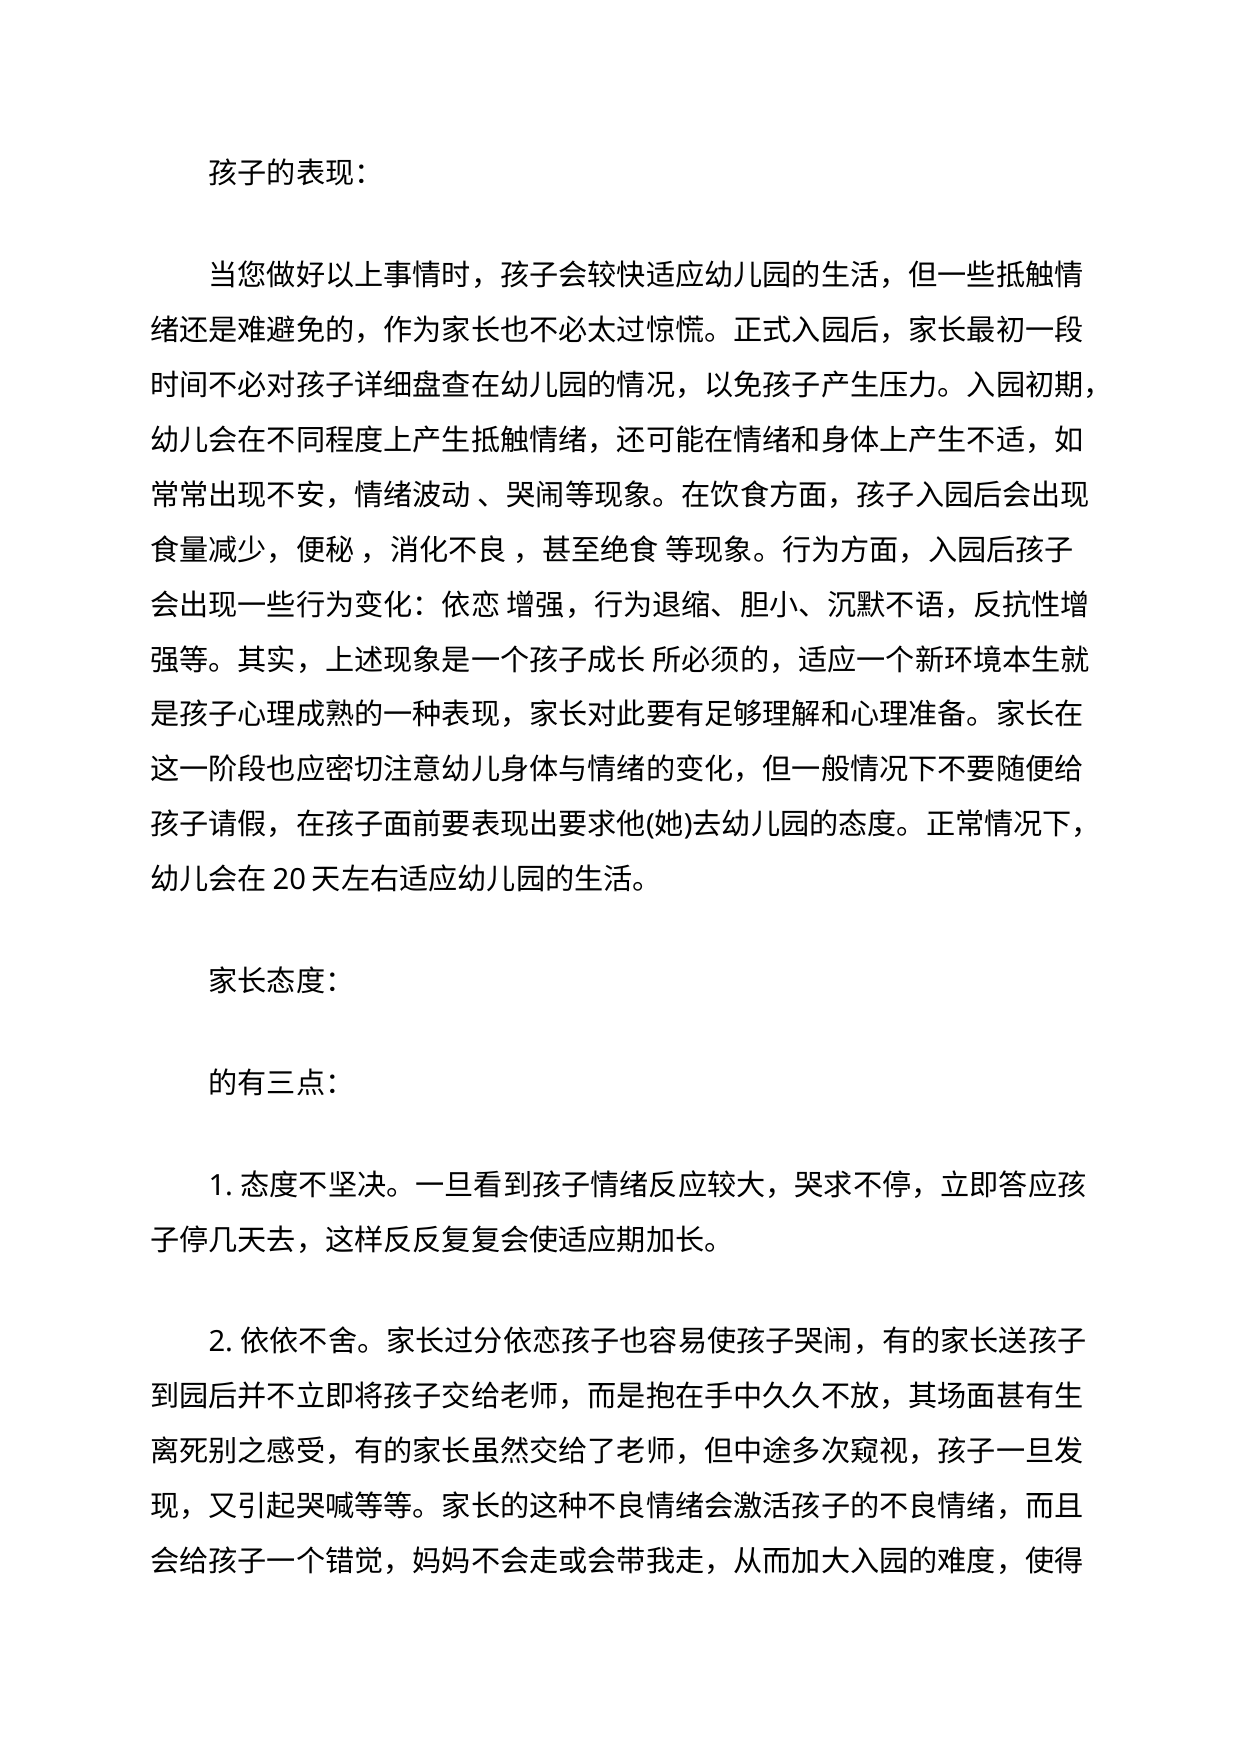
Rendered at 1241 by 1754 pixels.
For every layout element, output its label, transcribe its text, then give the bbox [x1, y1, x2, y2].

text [150, 1318, 1090, 1580]
text 孩子的表现： [150, 150, 1090, 192]
text 1. 态度不坚决。一旦看到孩子情绪反应较大，哭求不停，立即答应孩子停几天去，这样反反复复会使适应期加长。 [150, 1161, 1090, 1258]
text 的有三点： [150, 1059, 1090, 1102]
text 当您做好以上事情时，孩子会较快适应幼儿园的生活，但一些抵触情绪还是难避免的，作为家长也不必太过惊慌。正式入园后，家长最初一段时间不必对孩子详细盘查在幼儿园的情况，以免孩子产生压力。入园初期，幼儿会在不同程度上产生抵触情绪，还可能在情绪和身体上产生不适，如常常出现不安，情绪波动 、哭闹等现象。在饮食方面，孩子入园后会出现食量减少，便秘 ，消化不良 ，甚至绝食 等现象。行为方面，入园后孩子会出现一些行为变化：依恋 增强，行为退缩、胆小、沉默不语，反抗性增强等。其实，上述现象是一个孩子成长 所必须的，适应一个新环境本生就是孩子心理成熟的一种表现，家长对此要有足够理解和心理准备。家长在这一阶段也应密切注意幼儿身体与情绪的变化，但一般情况下不要随便给孩子请假，在孩子面前要表现出要求他(她)去幼儿园的态度。正常情况下，幼儿会在20天左右适应幼儿园的生活。 [150, 252, 1090, 898]
text 家长态度： [150, 958, 1090, 1000]
